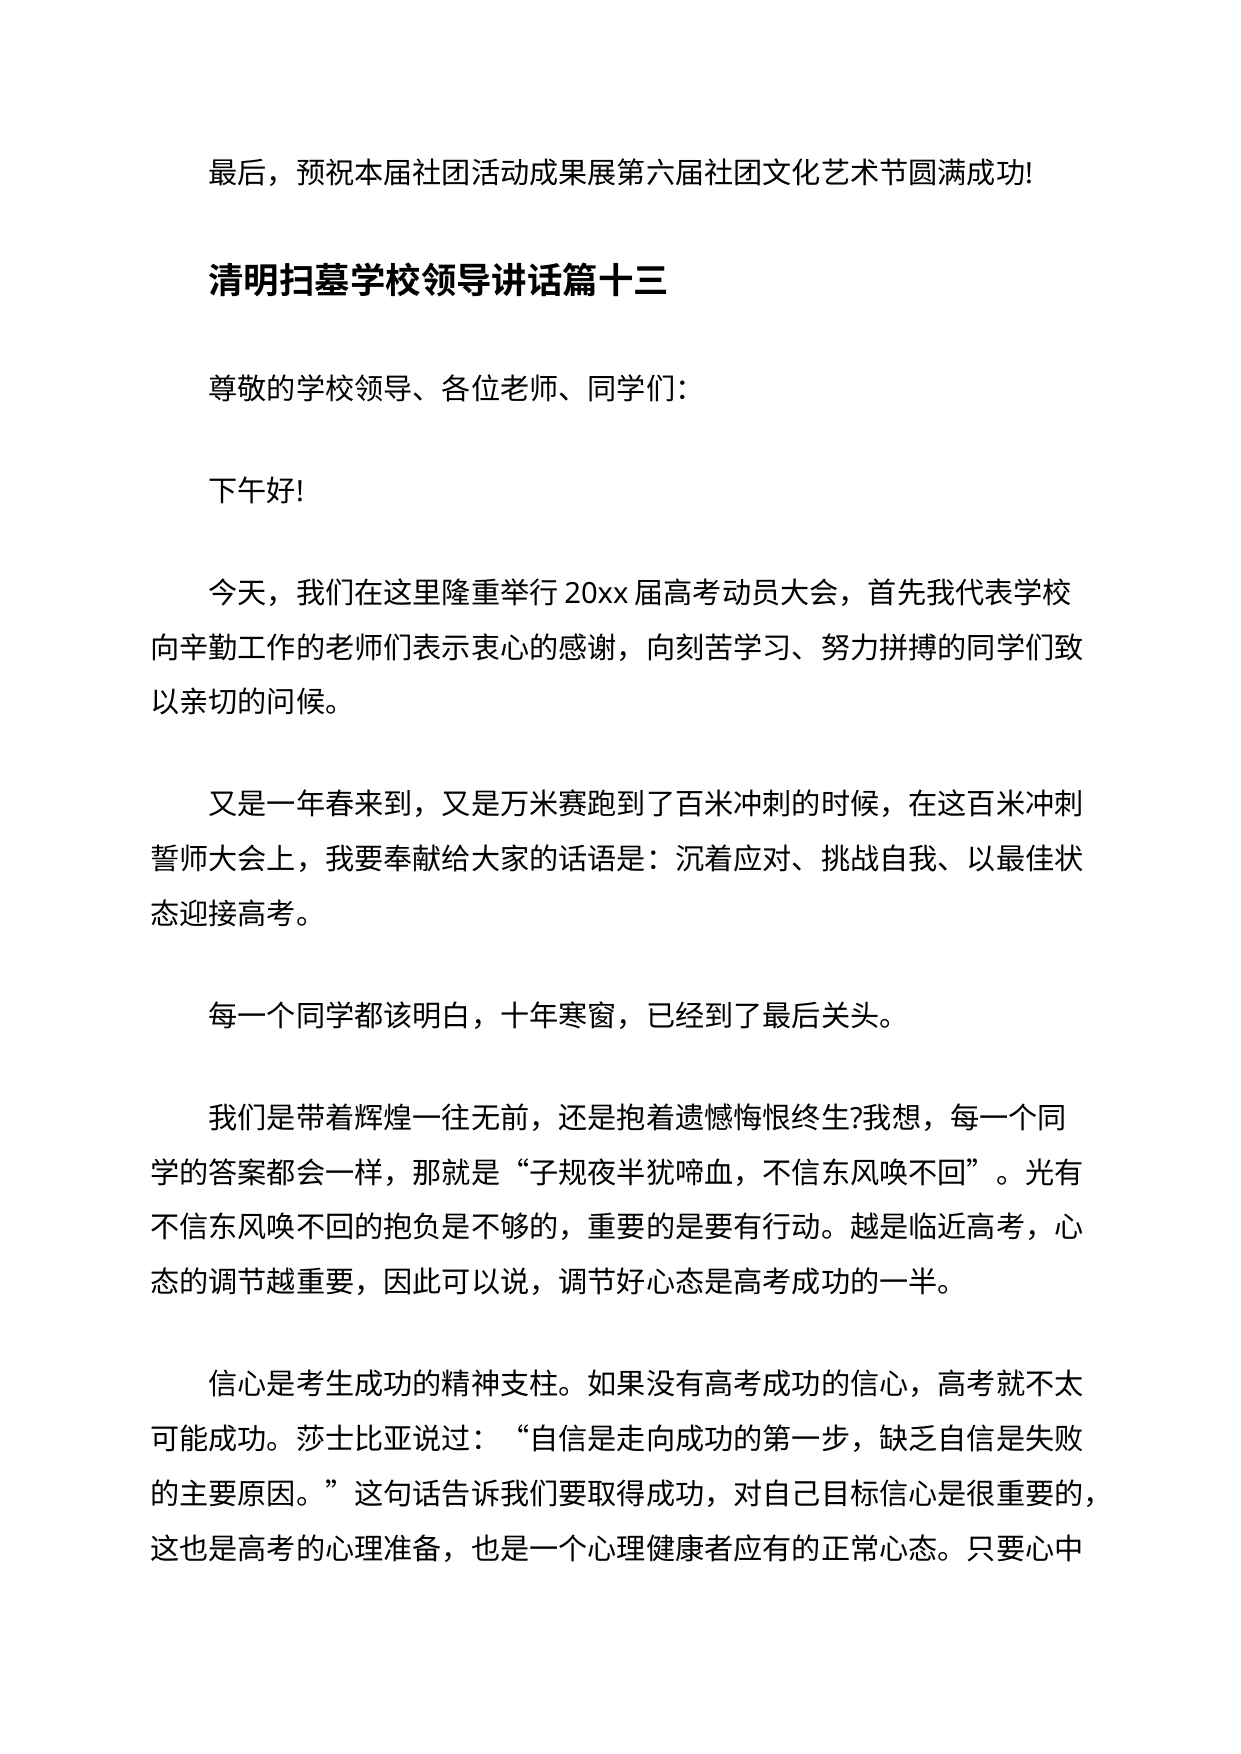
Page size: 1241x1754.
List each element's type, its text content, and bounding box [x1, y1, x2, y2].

text 今天，我们在这里隆重举行20xx届高考动员大会，首先我代表学校向辛勤工作的老师们表示衷心的感谢，向刻苦学习、努力拼搏的同学们致以亲切的问候。 [150, 569, 1090, 721]
text 又是一年春来到，又是万米赛跑到了百米冲刺的时候，在这百米冲刺誓师大会上，我要奉献给大家的话语是：沉着应对、挑战自我、以最佳状态迎接高考。 [150, 781, 1090, 933]
text 下午好! [150, 467, 1090, 509]
text 清明扫墓学校领导讲话篇十三 [150, 252, 1090, 303]
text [150, 1361, 1090, 1568]
text 每一个同学都该明白，十年寒窗，已经到了最后关头。 [150, 992, 1090, 1035]
text 尊敬的学校领导、各位老师、同学们： [150, 365, 1090, 408]
text 我们是带着辉煌一往无前，还是抱着遗憾悔恨终生?我想，每一个同学的答案都会一样，那就是“子规夜半犹啼血，不信东风唤不回”。光有不信东风唤不回的抱负是不够的，重要的是要有行动。越是临近高考，心态的调节越重要，因此可以说，调节好心态是高考成功的一半。 [150, 1094, 1090, 1301]
text 最后，预祝本届社团活动成果展第六届社团文化艺术节圆满成功! [150, 150, 1090, 192]
